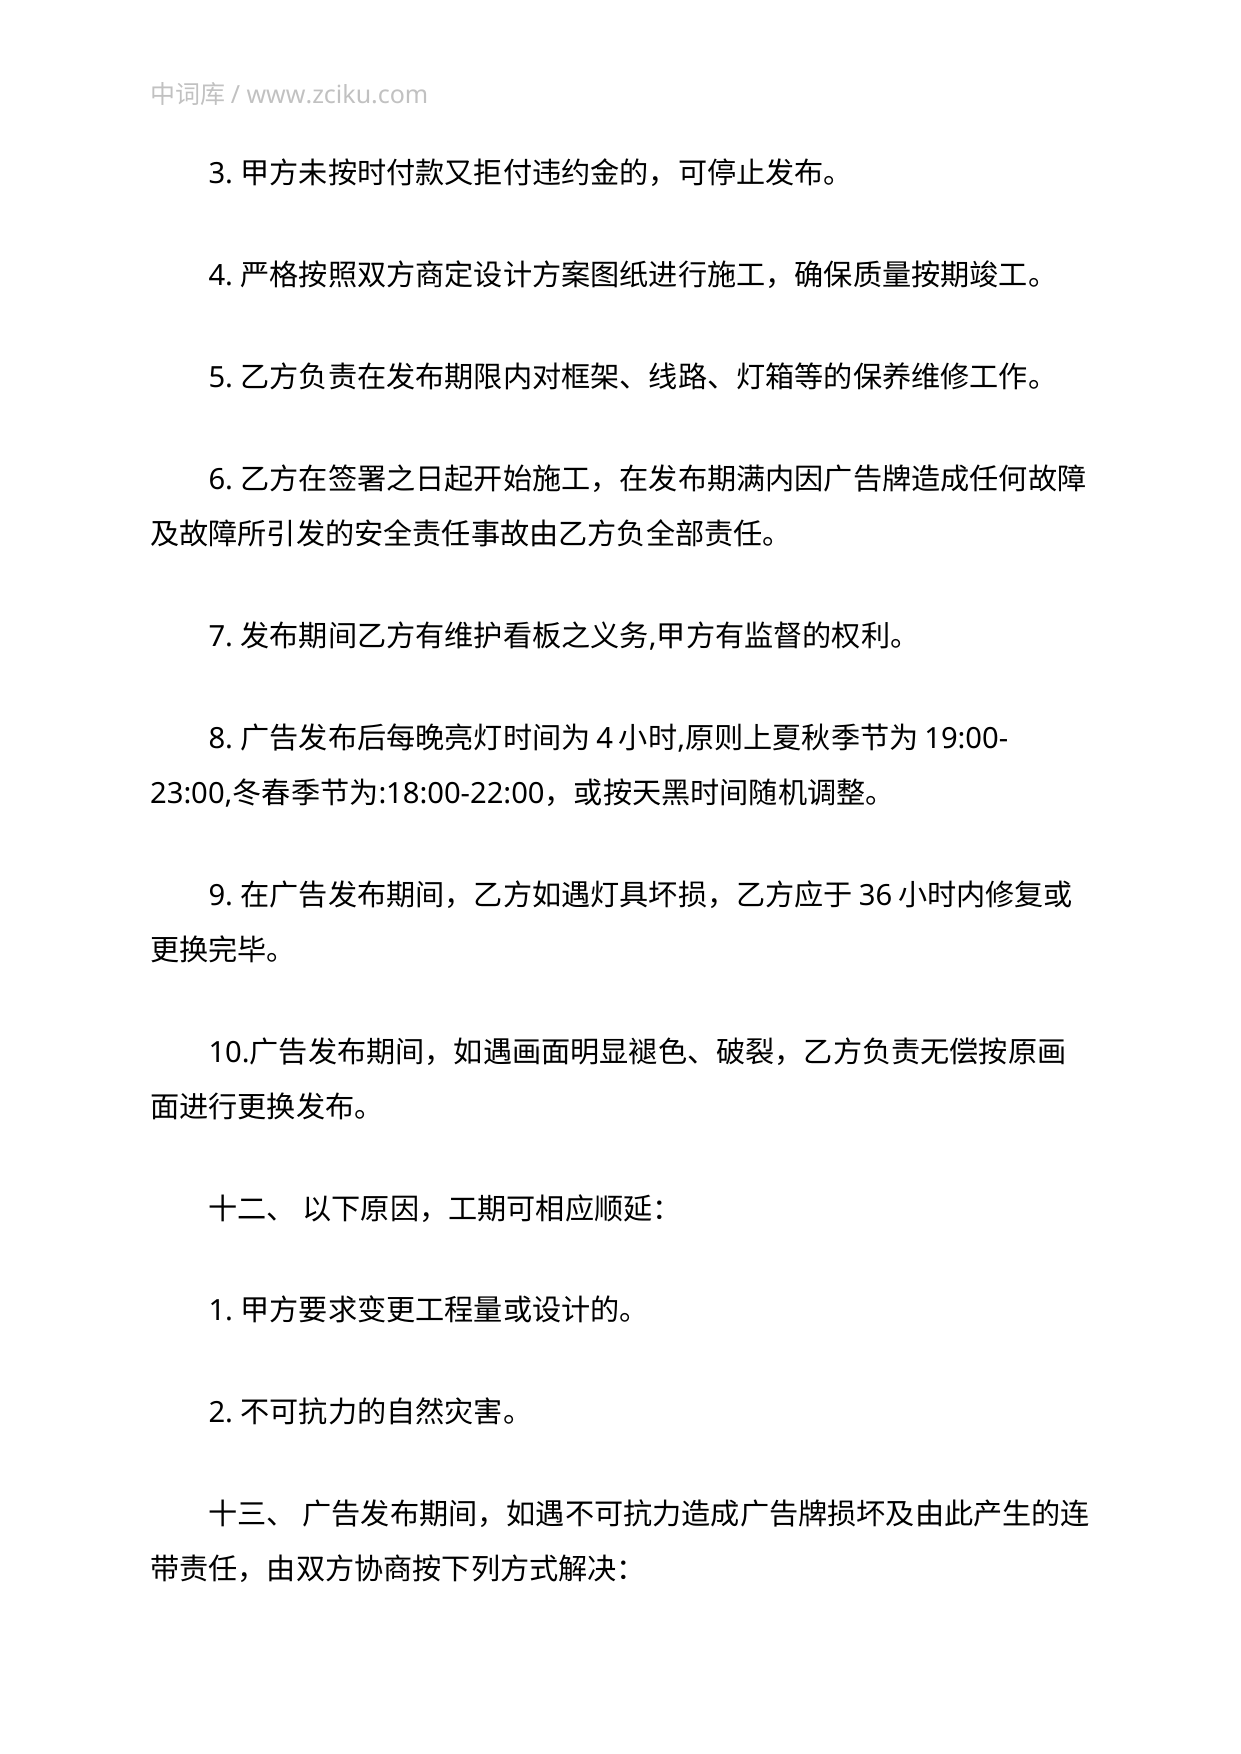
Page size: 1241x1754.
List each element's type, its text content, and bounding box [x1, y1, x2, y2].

text 8. 广告发布后每晚亮灯时间为4小时,原则上夏秋季节为19:00-23:00,冬春季节为:18:00-22:00，或按天黑时间随机调整。 [150, 715, 1090, 812]
text 5. 乙方负责在发布期限内对框架、线路、灯箱等的保养维修工作。 [150, 354, 1090, 396]
text 十三、 广告发布期间，如遇不可抗力造成广告牌损坏及由此产生的连带责任，由双方协商按下列方式解决： [150, 1491, 1090, 1588]
text 3. 甲方未按时付款又拒付违约金的，可停止发布。 [150, 150, 1090, 192]
text 10.广告发布期间，如遇画面明显褪色、破裂，乙方负责无偿按原画面进行更换发布。 [150, 1028, 1090, 1126]
text 7. 发布期间乙方有维护看板之义务,甲方有监督的权利。 [150, 613, 1090, 655]
text 十二、 以下原因，工期可相应顺延： [150, 1185, 1090, 1227]
text 1. 甲方要求变更工程量或设计的。 [150, 1287, 1090, 1329]
text 2. 不可抗力的自然灾害。 [150, 1389, 1090, 1431]
text 4. 严格按照双方商定设计方案图纸进行施工，确保质量按期竣工。 [150, 252, 1090, 294]
text 9. 在广告发布期间，乙方如遇灯具坏损，乙方应于36小时内修复或更换完毕。 [150, 872, 1090, 969]
text 6. 乙方在签署之日起开始施工，在发布期满内因广告牌造成任何故障及故障所引发的安全责任事故由乙方负全部责任。 [150, 456, 1090, 553]
